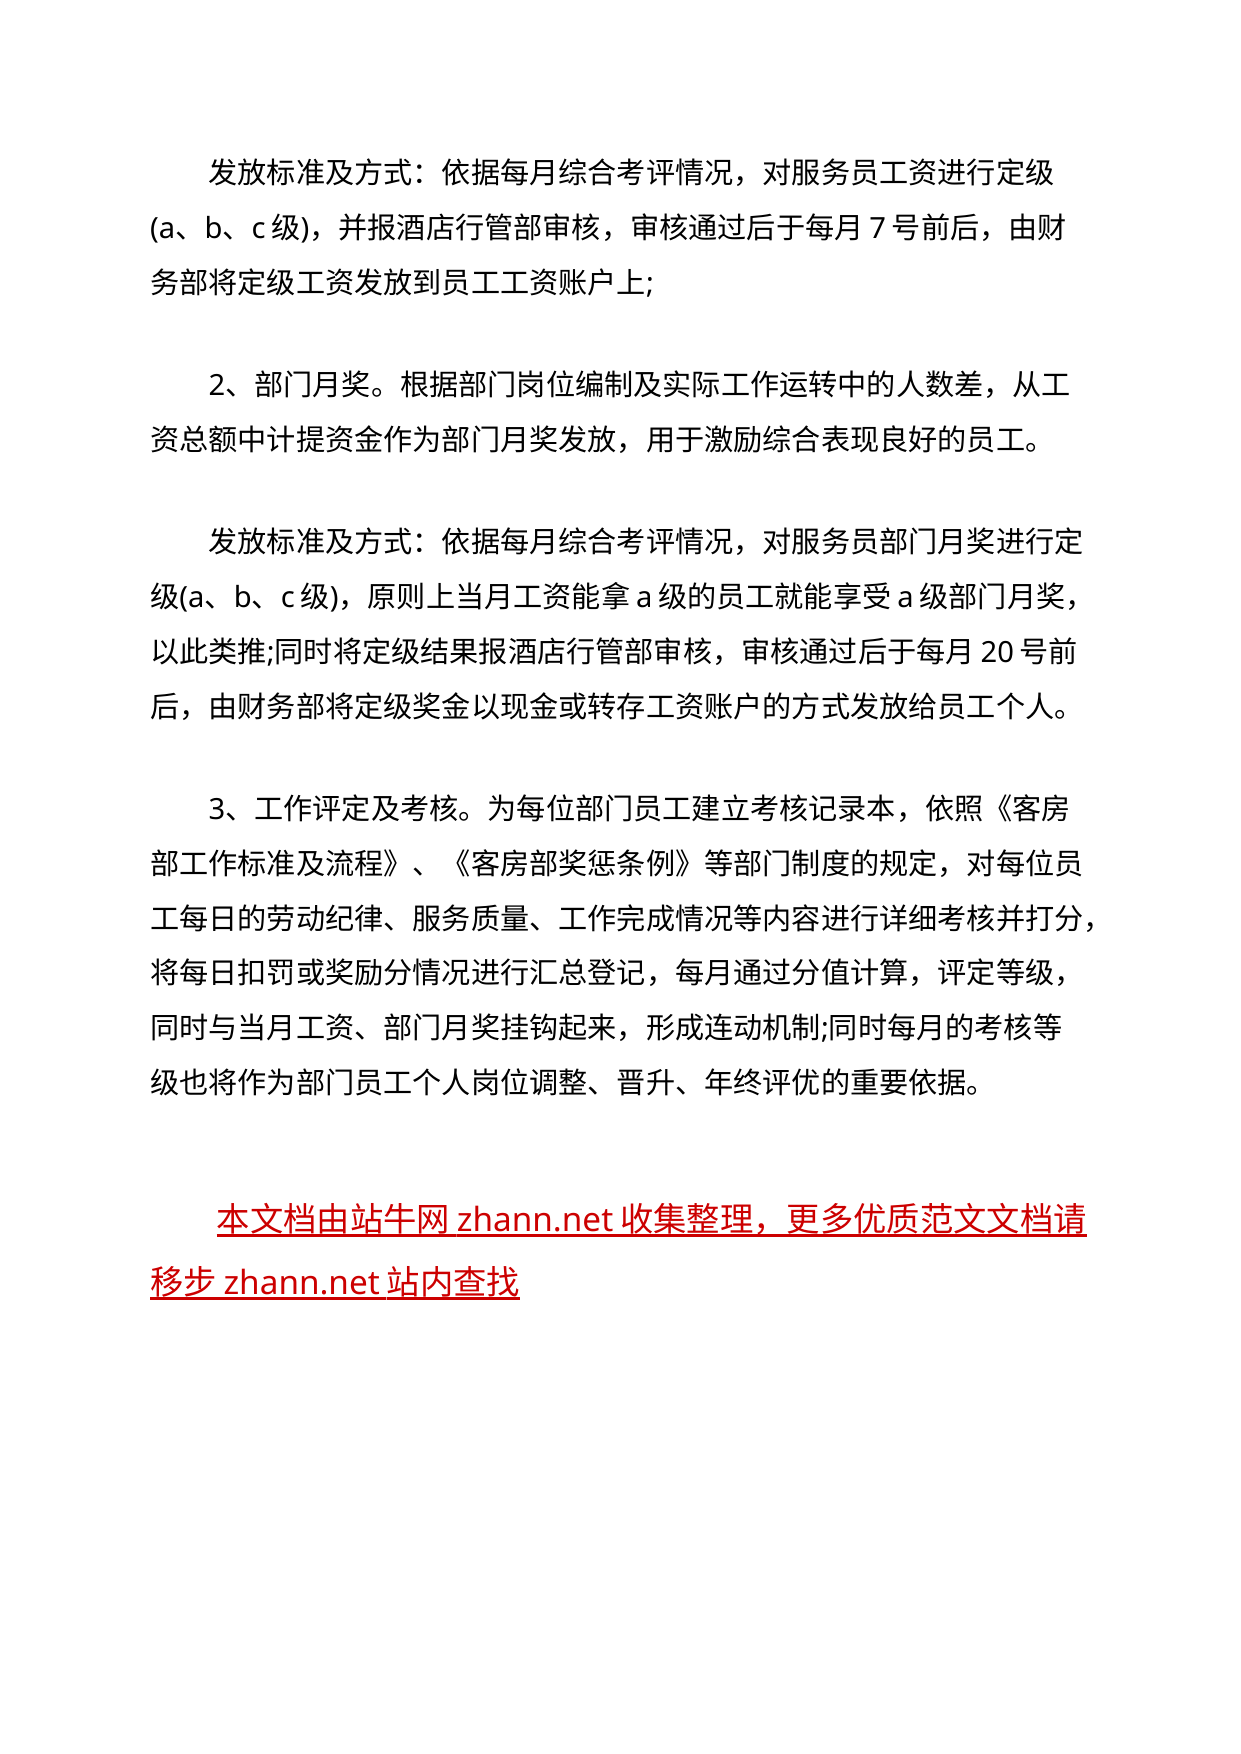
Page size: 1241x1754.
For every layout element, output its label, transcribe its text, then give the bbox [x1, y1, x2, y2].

text 本文档由站牛网zhann.net收集整理，更多优质范文文档请移步zhann.net站内查找 [150, 1193, 1090, 1304]
text 2、部门月奖。根据部门岗位编制及实际工作运转中的人数差，从工资总额中计提资金作为部门月奖发放，用于激励综合表现良好的员工。 [150, 362, 1090, 459]
text 发放标准及方式：依据每月综合考评情况，对服务员工资进行定级(a、b、c级)，并报酒店行管部审核，审核通过后于每月7号前后，由财务部将定级工资发放到员工工资账户上; [150, 150, 1090, 302]
text 3、工作评定及考核。为每位部门员工建立考核记录本，依照《客房部工作标准及流程》、《客房部奖惩条例》等部门制度的规定，对每位员工每日的劳动纪律、服务质量、工作完成情况等内容进行详细考核并打分，将每日扣罚或奖励分情况进行汇总登记，每月通过分值计算，评定等级，同时与当月工资、部门月奖挂钩起来，形成连动机制;同时每月的考核等级也将作为部门员工个人岗位调整、晋升、年终评优的重要依据。 [150, 785, 1090, 1102]
text 发放标准及方式：依据每月综合考评情况，对服务员部门月奖进行定级(a、b、c级)，原则上当月工资能拿a级的员工就能享受a级部门月奖，以此类推;同时将定级结果报酒店行管部审核，审核通过后于每月20号前后，由财务部将定级奖金以现金或转存工资账户的方式发放给员工个人。 [150, 519, 1090, 726]
